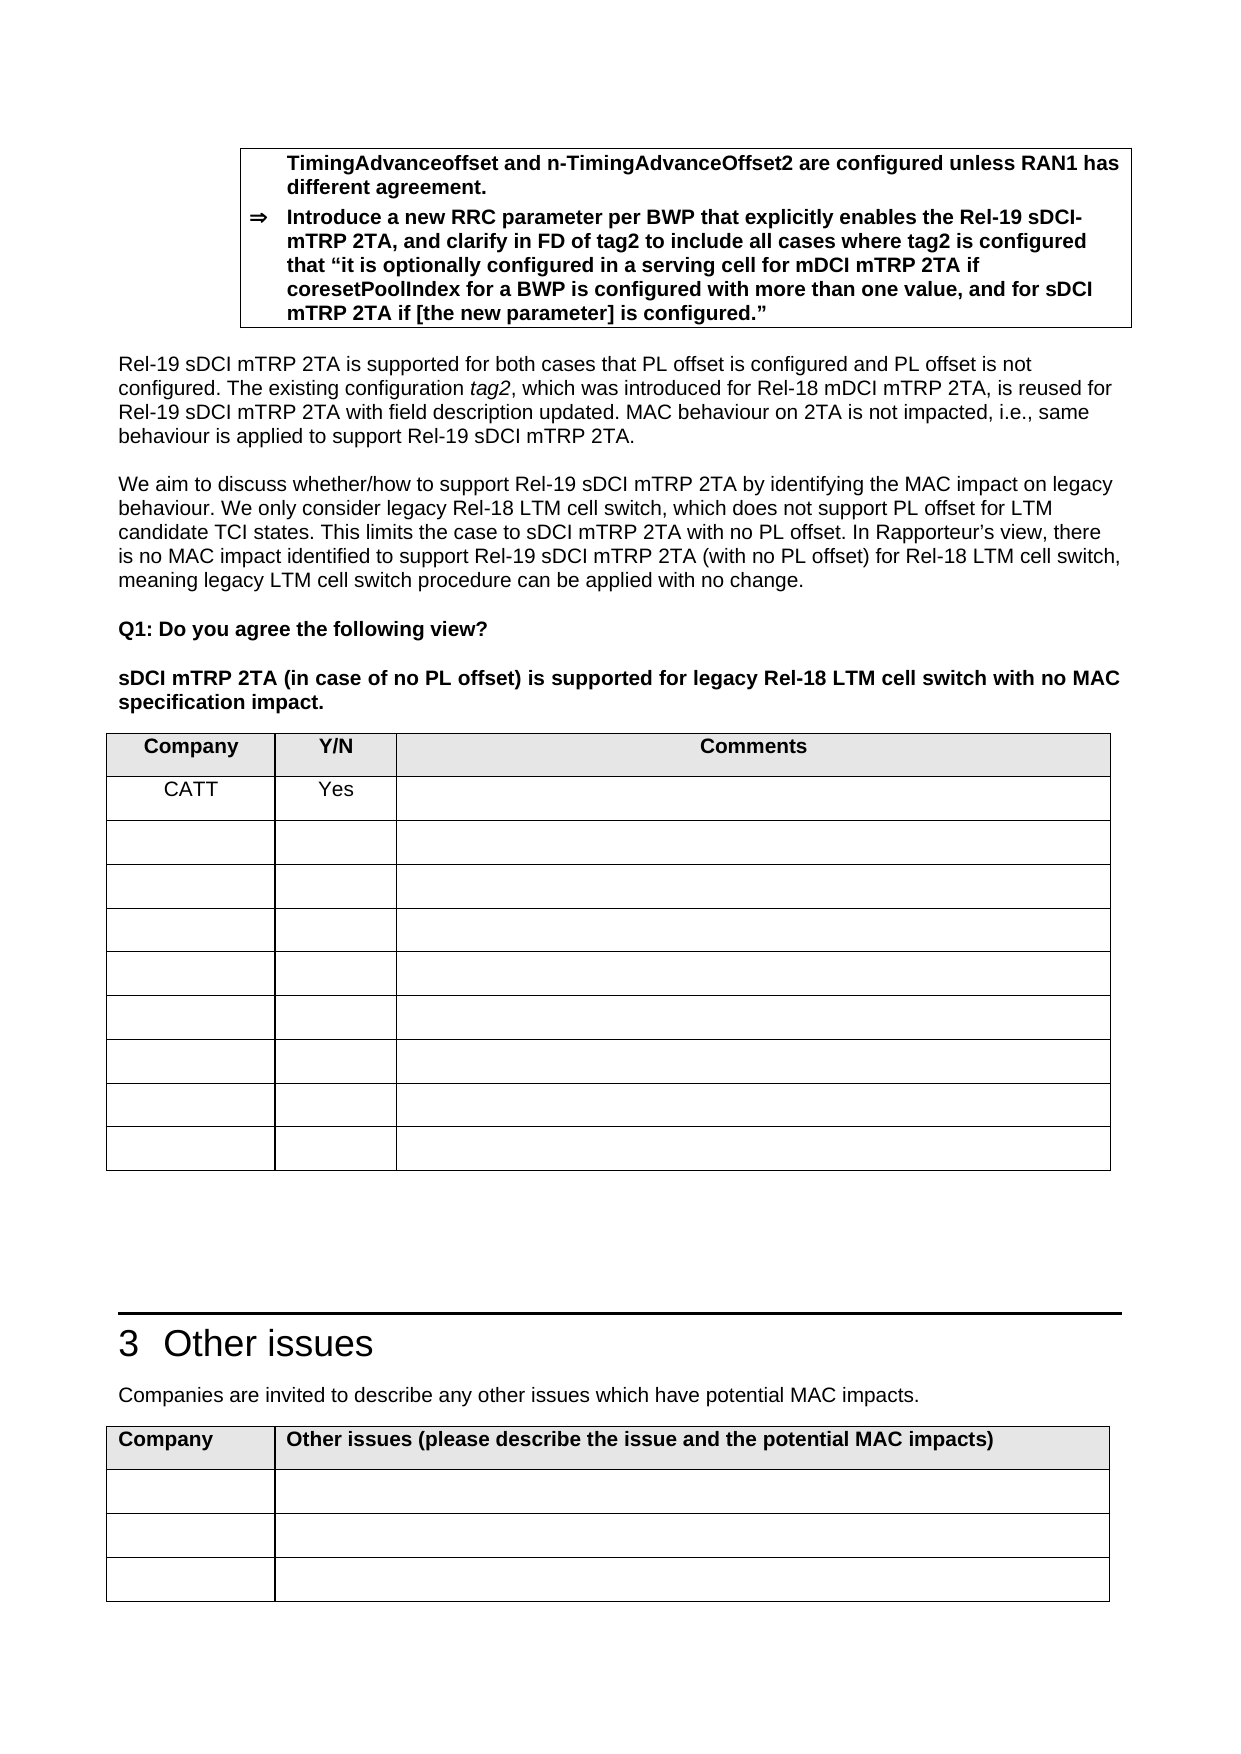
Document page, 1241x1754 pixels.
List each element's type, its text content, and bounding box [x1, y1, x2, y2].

table_cell [107, 909, 274, 951]
table_cell [276, 1084, 396, 1126]
table_cell [107, 821, 274, 864]
table_cell [276, 1040, 396, 1082]
table_cell [107, 1514, 274, 1557]
table_cell [397, 909, 1110, 951]
table_header Y/N [276, 734, 396, 776]
text We aim to discuss whether/how to support Rel-19 sDCI mTRP 2TA by identifying the MAC impact on legacy behaviour. We only consider legacy Rel-18 LTM cell switch, which does not support PL offset for LTM candidate TCI states. This limits the case to sDCI mTRP 2TA with no PL offset. In Rapporteur’s view, there is no MAC impact identified to support Rel-19 sDCI mTRP 2TA (with no PL offset) for Rel-18 LTM cell switch, meaning legacy LTM cell switch procedure can be applied with no change. [118, 472, 1122, 592]
text Rel-19 sDCI mTRP 2TA is supported for both cases that PL offset is configured and PL offset is not configured. The existing configuration tag2, which was introduced for Rel-18 mDCI mTRP 2TA, is reused for Rel-19 sDCI mTRP 2TA with field description updated. MAC behaviour on 2TA is not impacted, i.e., same behaviour is applied to support Rel-19 sDCI mTRP 2TA. [118, 352, 1122, 448]
table_cell [397, 777, 1110, 820]
table_cell Yes [276, 777, 396, 820]
table_cell [397, 1040, 1110, 1082]
table_cell [107, 1558, 274, 1601]
table_cell [107, 996, 274, 1039]
table_header Other issues (please describe the issue and the potential MAC impacts) [276, 1427, 1109, 1469]
text sDCI mTRP 2TA (in case of no PL offset) is supported for legacy Rel-18 LTM cell switch with no MAC specification impact. [118, 666, 1122, 714]
table_cell [107, 1127, 274, 1170]
table_cell [276, 996, 396, 1039]
table_cell [107, 865, 274, 907]
table_cell [397, 821, 1110, 864]
table_header Company [107, 734, 274, 776]
text Q1: Do you agree the following view? [118, 617, 1122, 641]
table_cell CATT [107, 777, 274, 820]
table_cell [276, 952, 396, 995]
table_cell [397, 1127, 1110, 1170]
text Companies are invited to describe any other issues which have potential MAC impacts. [118, 1383, 1122, 1407]
table_cell [276, 1514, 1109, 1557]
table_cell [397, 1084, 1110, 1126]
subtitle Other issues [118, 1315, 1122, 1364]
table_header Company [107, 1427, 274, 1469]
text Introduce a new RRC parameter per BWP that explicitly enables the Rel-19 sDCI-mTRP 2TA, and clarify in FD of tag2 to include all cases where tag2 is configured that “it is optionally configured in a serving cell for mDCI mTRP 2TA if coresetPoolIndex for a BWP is configured with more than one value, and for sDCI mTRP 2TA if [the new parameter] is configured.” [241, 202, 1131, 327]
table_cell [276, 1558, 1109, 1601]
table_cell [276, 821, 396, 864]
table_cell [276, 909, 396, 951]
table_cell [276, 1470, 1109, 1513]
table_cell [276, 865, 396, 907]
table_cell [276, 1127, 396, 1170]
table_cell [107, 1084, 274, 1126]
table_cell [107, 1040, 274, 1082]
table_cell [397, 996, 1110, 1039]
table_cell [397, 865, 1110, 907]
table_cell [397, 952, 1110, 995]
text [241, 149, 1131, 198]
table_cell [107, 1470, 274, 1513]
table_header Comments [397, 734, 1110, 776]
table_cell [107, 952, 274, 995]
